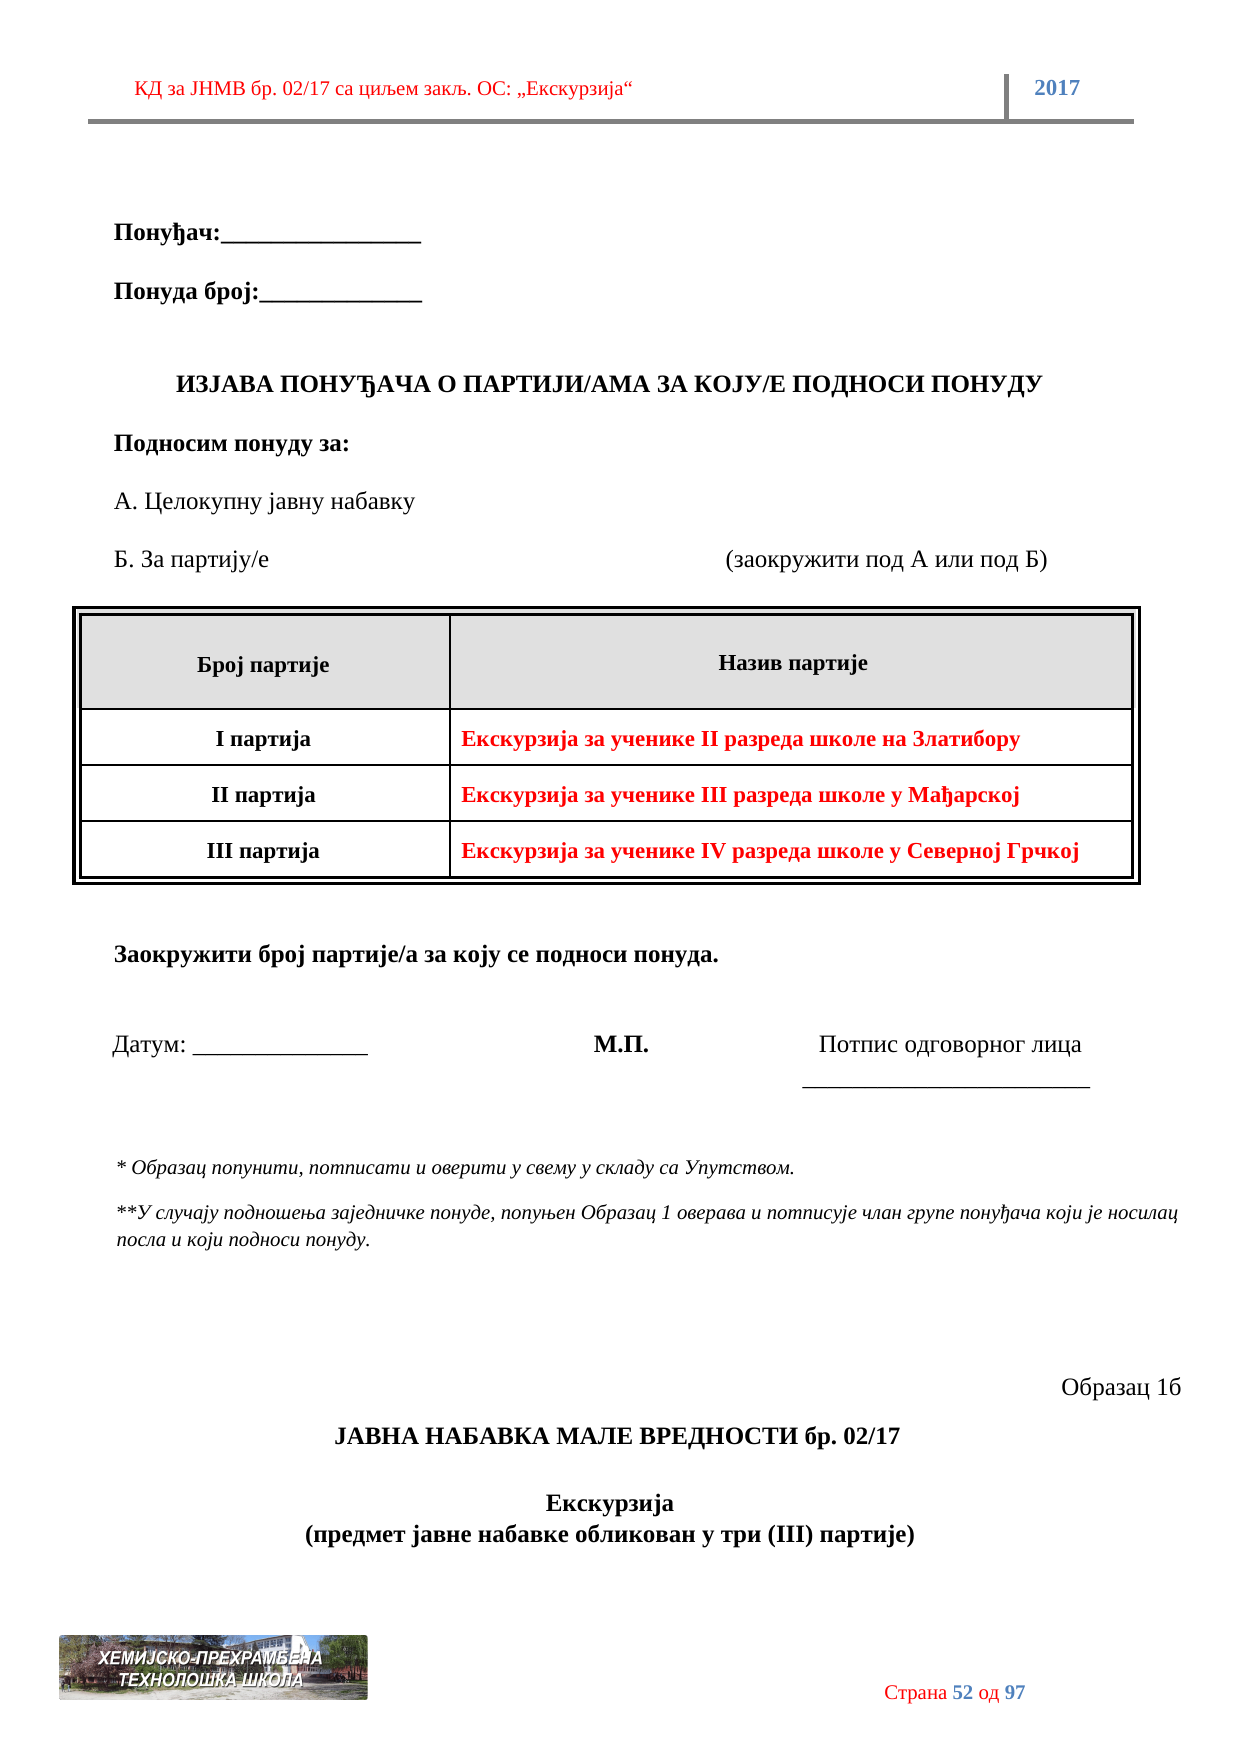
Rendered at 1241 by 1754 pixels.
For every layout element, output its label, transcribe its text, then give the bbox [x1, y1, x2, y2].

text **У случају подношења заједничке понуде, попуњен Образац 1 оверава и потписује члан групе понуђача који је носилац посла и који подноси понуду. [115, 1200, 1178, 1251]
subtitle Екскурзија [91, 1488, 1128, 1517]
text А. Целокупну јавну набавку [114, 486, 1105, 515]
text Понуда број:_____________ [114, 276, 1105, 305]
text ЈАВНА НАБАВКА МАЛЕ ВРЕДНОСТИ бр. 02/17 [334, 1421, 1105, 1450]
text Заокружити број партије/а за коју се подноси понуда. [114, 939, 1105, 968]
table_header Број партије [77, 609, 450, 708]
table_cell Екскурзија за ученике II разреда школе на Златибору [451, 710, 1131, 764]
table_cell I партија [82, 710, 449, 764]
text Б. За партију/е (заокружити под А или под Б) [114, 544, 1105, 573]
table_cell Екскурзија за ученике IV разреда школе у Северној Грчкој [451, 822, 1131, 876]
table_header Назив партије [450, 609, 1136, 708]
text Датум: ______________ М.П. Потпис одговорног лица [59, 1029, 1181, 1058]
table_cell II партија [82, 766, 449, 820]
text * Образац попунити, потписати и оверити у свему у складу са Упутством. [115, 1155, 1064, 1179]
picture [59, 1635, 368, 1700]
text (предмет јавне набавке обликован у три (III) партијe) [59, 1519, 1161, 1548]
subtitle ИЗЈАВА ПОНУЂАЧА О ПАРТИЈИ/АМА ЗА КОЈУ/Е ПОДНОСИ ПОНУДУ [91, 369, 1128, 398]
text Подносим понуду за: [114, 428, 1105, 457]
text Образац 1б [115, 1372, 1181, 1400]
text _______________________ [59, 1062, 1090, 1091]
table_cell Екскурзија за ученике III разреда школе у Мађарској [451, 766, 1131, 820]
table_cell III партија [82, 822, 449, 876]
text Понуђач:________________ [114, 217, 1105, 246]
